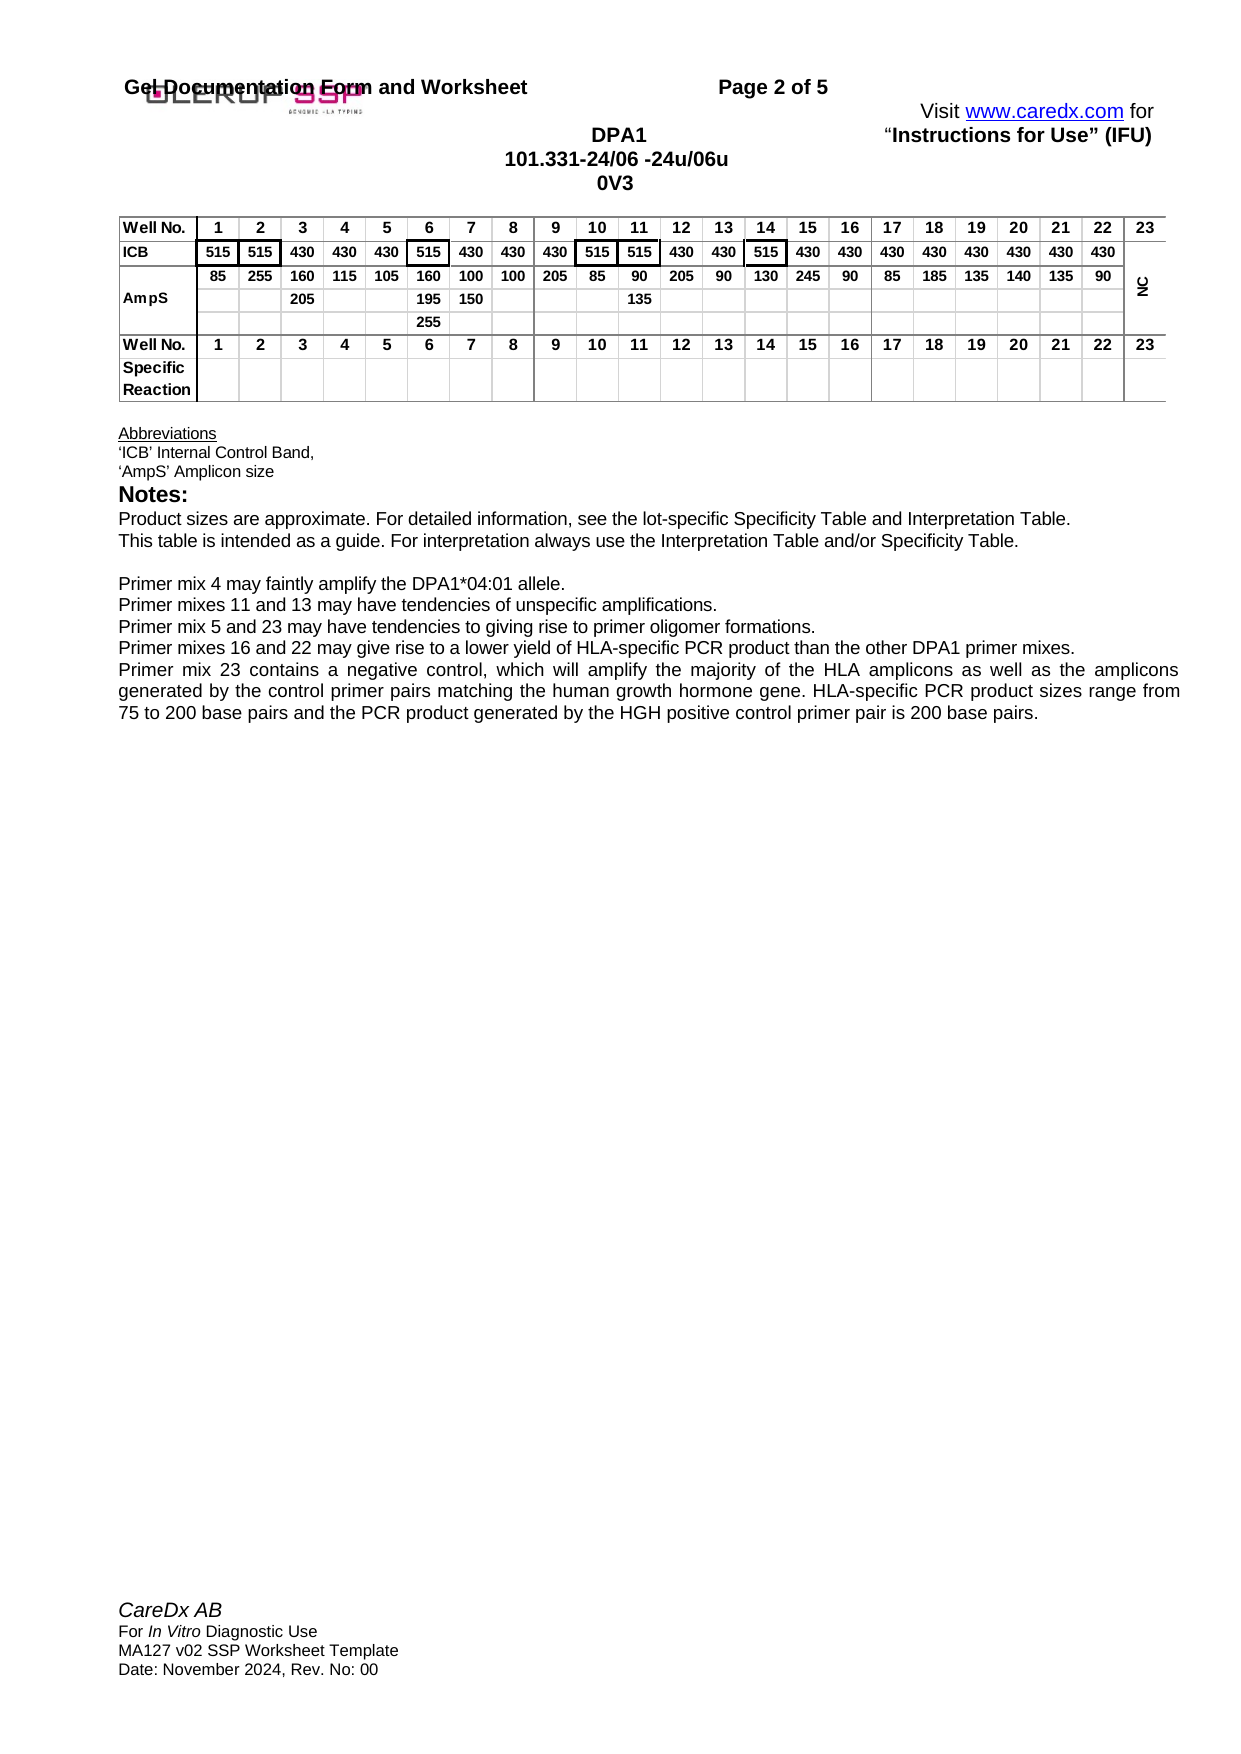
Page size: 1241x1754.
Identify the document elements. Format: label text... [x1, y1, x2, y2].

text Primer mixes 16 and 22 may give rise to a lower yield of HLA-specific PCR product than the other DPA1 primer mixes. [118, 637, 1181, 659]
text Notes: [118, 481, 1181, 508]
text Primer mixes 11 and 13 may have tendencies of unspecific amplifications. [118, 594, 1181, 616]
text Abbreviations [118, 424, 1181, 443]
picture [118, 79, 396, 117]
text ‘ICB’ Internal Control Band, [118, 443, 1181, 462]
text This table is intended as a guide. For interpretation always use the Interpretation Table and/or Specificity Table. [118, 529, 1078, 551]
text Primer mix 23 contains a negative control, which will amplify the majority of the HLA amplicons as well as the amplicons generated by the control primer pairs matching the human growth hormone gene. HLA-specific PCR product sizes range from 75 to 200 base pairs and the PCR product generated by the HGH positive control primer pair is 200 base pairs. [118, 659, 1181, 723]
text Primer mix 5 and 23 may have tendencies to giving rise to primer oligomer formations. [118, 616, 1181, 637]
text ‘AmpS’ Amplicon size [118, 462, 1181, 481]
text Primer mix 4 may faintly amplify the DPA1*04:01 allele. [118, 572, 1181, 594]
text Product sizes are approximate. For detailed information, see the lot-specific Specificity Table and Interpretation Table. [118, 508, 1078, 529]
